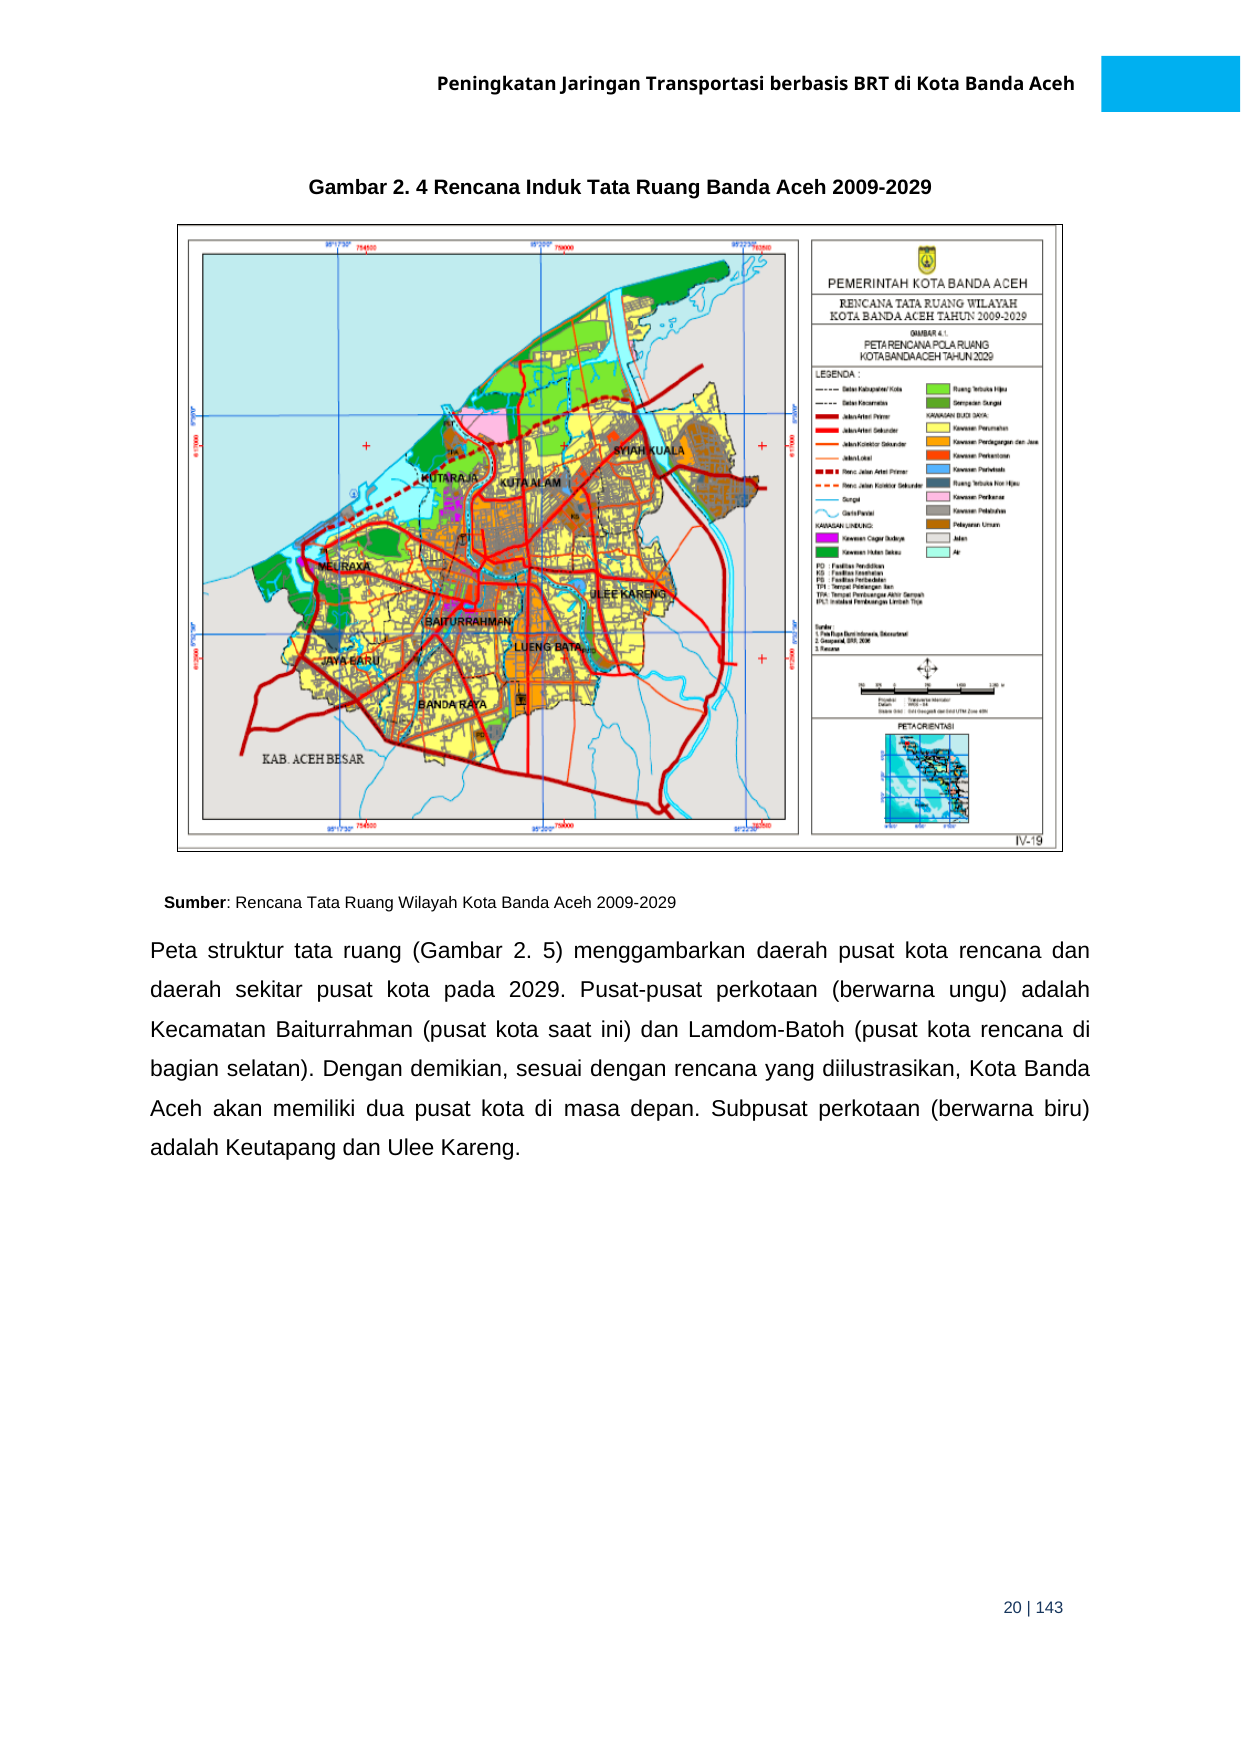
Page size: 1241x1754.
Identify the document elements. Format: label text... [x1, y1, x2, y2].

picture [178, 225, 1062, 851]
text Peta struktur tata ruang (Gambar 2. 5) menggambarkan daerah pusat kota rencana dan daerah sekitar pusat kota pada 2029. Pusat-pusat perkotaan (berwarna ungu) adalah Kecamatan Baiturrahman (pusat kota saat ini) dan Lamdom-Batoh (pusat kota rencana di bagian selatan). Dengan demikian, sesuai dengan rencana yang diilustrasikan, Kota Banda Aceh akan memiliki dua pusat kota di masa depan. Subpusat perkotaan (berwarna biru) adalah Keutapang dan Ulee Kareng. [150, 937, 1090, 1160]
text Gambar 2. 4 Rencana Induk Tata Ruang Banda Aceh 2009-2029 [150, 175, 1090, 199]
text Sumber: Rencana Tata Ruang Wilayah Kota Banda Aceh 2009-2029 [150, 892, 1000, 912]
